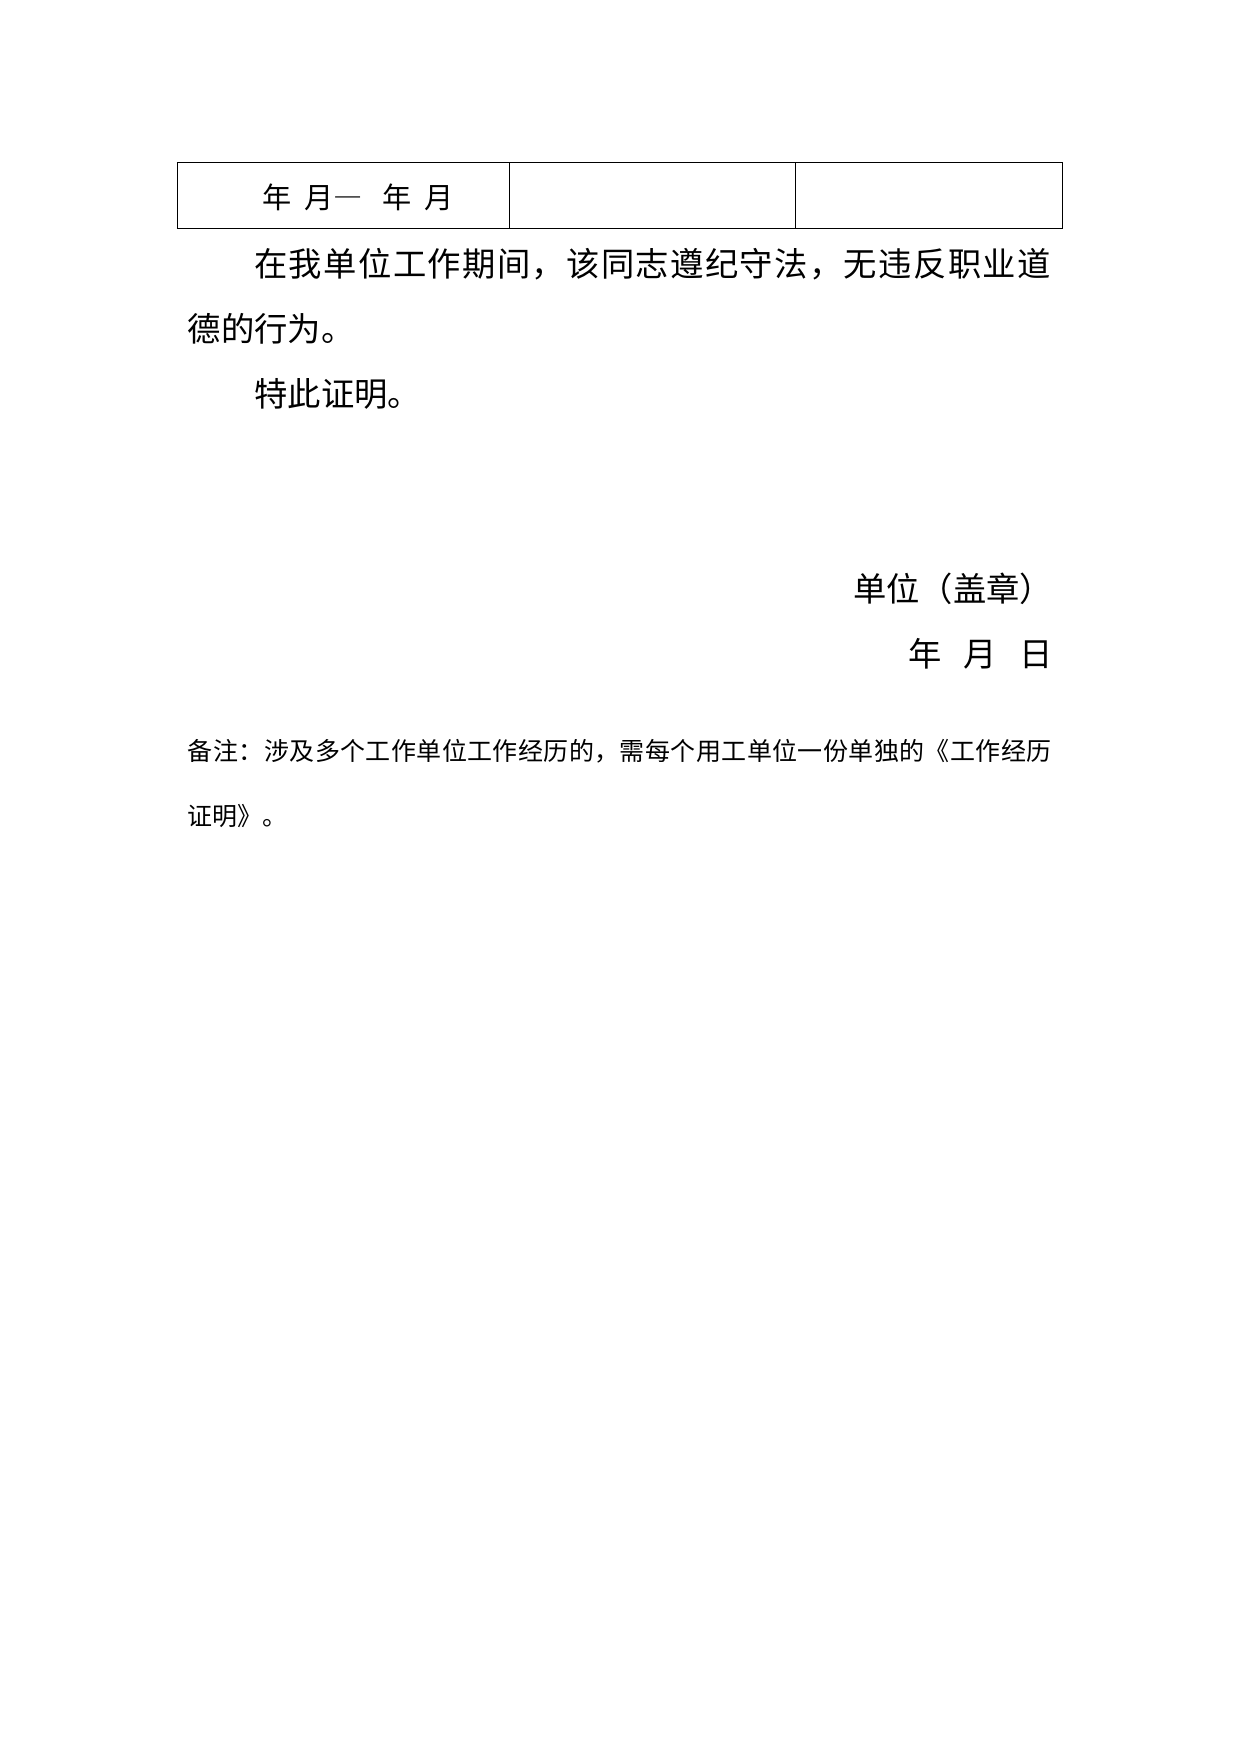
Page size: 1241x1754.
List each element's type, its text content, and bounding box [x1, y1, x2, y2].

text 特此证明。 [187, 359, 1053, 424]
table_cell [510, 163, 795, 228]
text 单位（盖章） [187, 554, 1053, 619]
text 备注：涉及多个工作单位工作经历的，需每个用工单位一份单独的《工作经历证明》。 [187, 717, 1053, 847]
text 在我单位工作期间，该同志遵纪守法，无违反职业道德的行为。 [187, 229, 1053, 359]
table_cell [796, 163, 1062, 228]
text 年 月 日 [187, 619, 1053, 684]
table_cell 年 月— 年 月 [178, 163, 509, 228]
